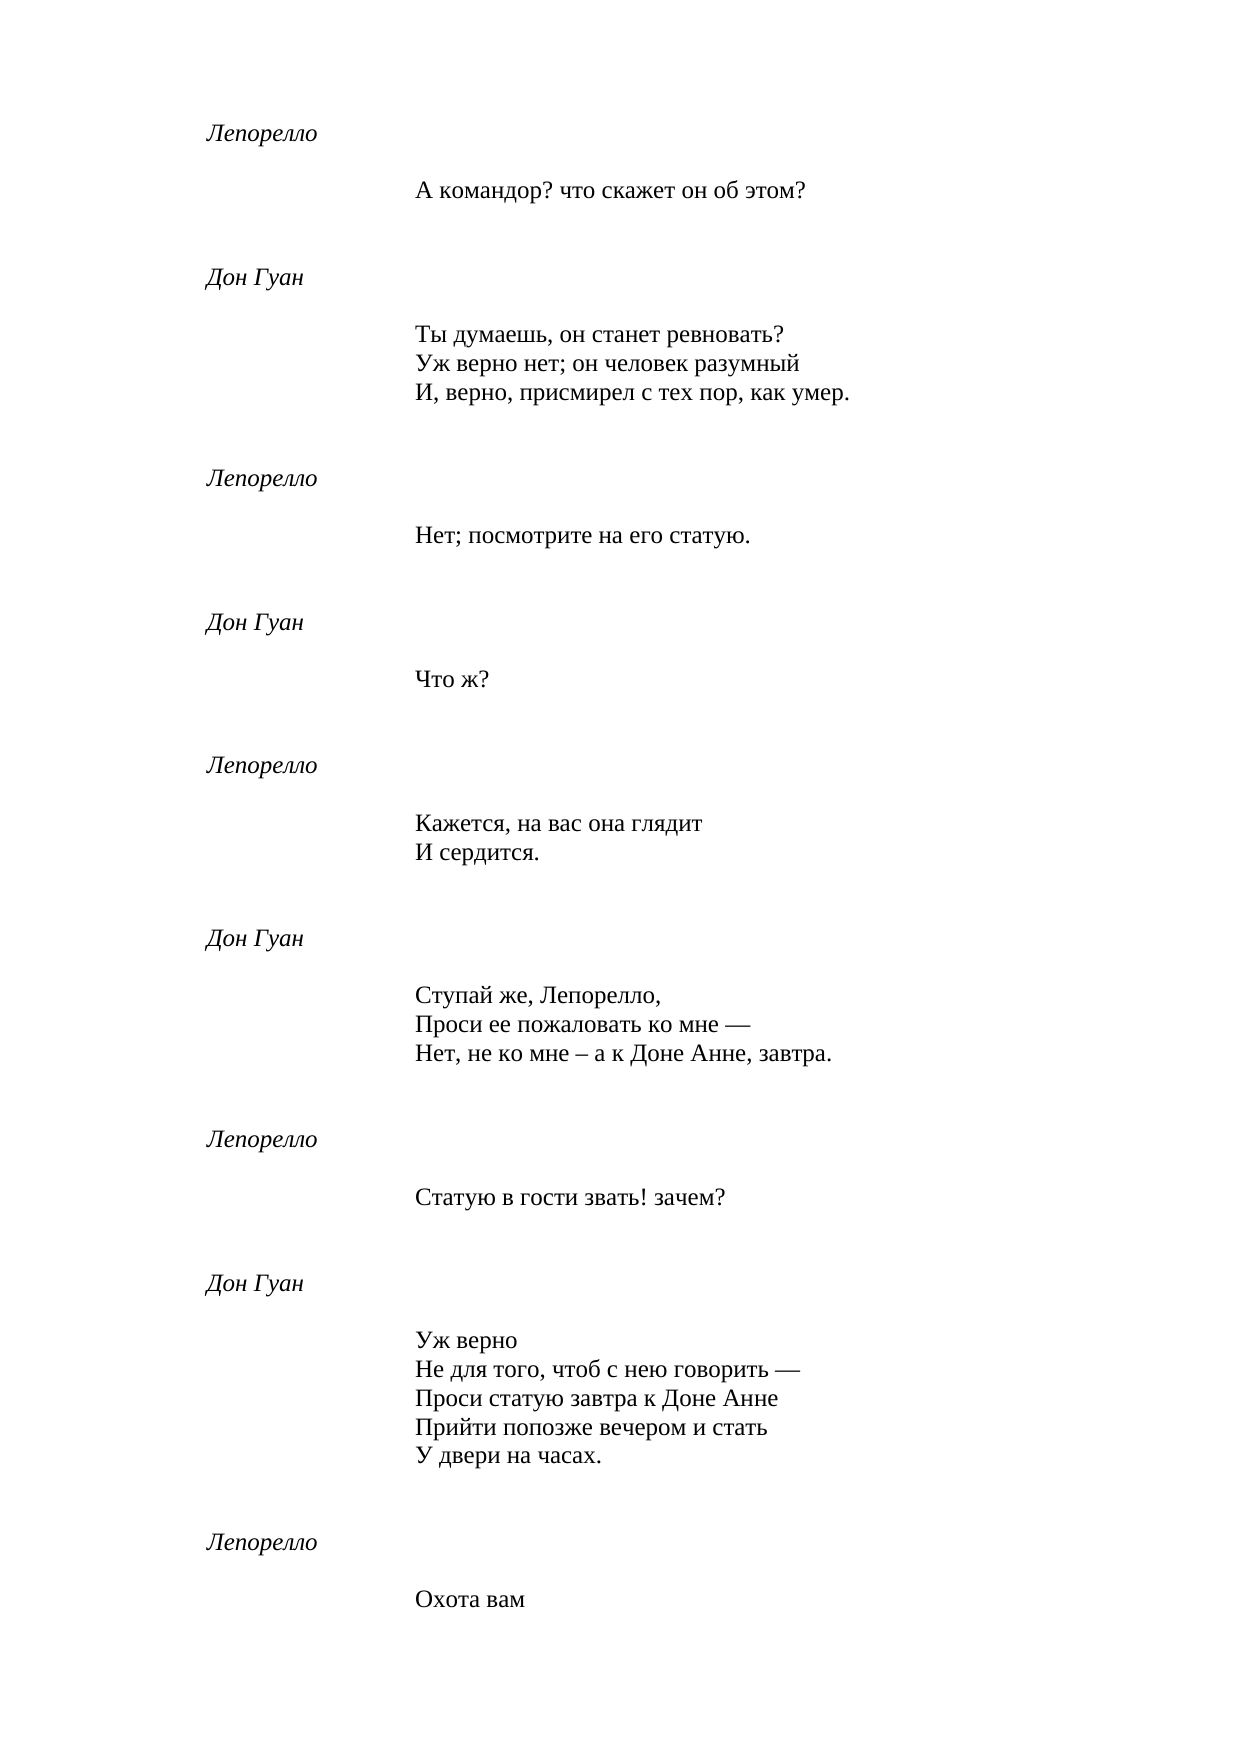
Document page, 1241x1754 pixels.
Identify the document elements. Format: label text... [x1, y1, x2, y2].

text Охота вам [356, 1584, 1089, 1613]
text А командор? что скажет он об этом? [356, 176, 1089, 204]
text Лепорелло [148, 751, 1152, 779]
text Ты думаешь, он станет ревновать? [356, 319, 1089, 348]
text Лепорелло [148, 463, 1152, 492]
text Нет; посмотрите на его статую. [356, 521, 1089, 549]
text Что ж? [356, 664, 1089, 693]
text Кажется, на вас она глядит [356, 808, 1089, 837]
text Нет, не ко мне – а к Доне Анне, завтра. [356, 1038, 1089, 1067]
text Прийти попозже вечером и стать [356, 1412, 1089, 1441]
text Лепорелло [148, 118, 1152, 147]
text Проси статую завтра к Доне Анне [356, 1383, 1089, 1412]
text Лепорелло [148, 1527, 1152, 1556]
text Ступай же, Лепорелло, [356, 981, 1089, 1009]
text Дон Гуан [148, 923, 1152, 952]
text И сердится. [356, 837, 1089, 866]
text И, верно, присмирел с тех пор, как умер. [356, 377, 1089, 406]
text Проси ее пожаловать ко мне — [356, 1009, 1089, 1038]
text Дон Гуан [148, 1268, 1152, 1297]
text У двери на часах. [356, 1441, 1089, 1469]
text Статую в гости звать! зачем? [356, 1182, 1089, 1211]
text Уж верно нет; он человек разумный [356, 348, 1089, 377]
text Лепорелло [148, 1124, 1152, 1153]
text Дон Гуан [148, 262, 1152, 291]
text Уж верно [356, 1326, 1089, 1354]
text Не для того, чтоб с нею говорить — [356, 1354, 1089, 1383]
text Дон Гуан [148, 607, 1152, 636]
